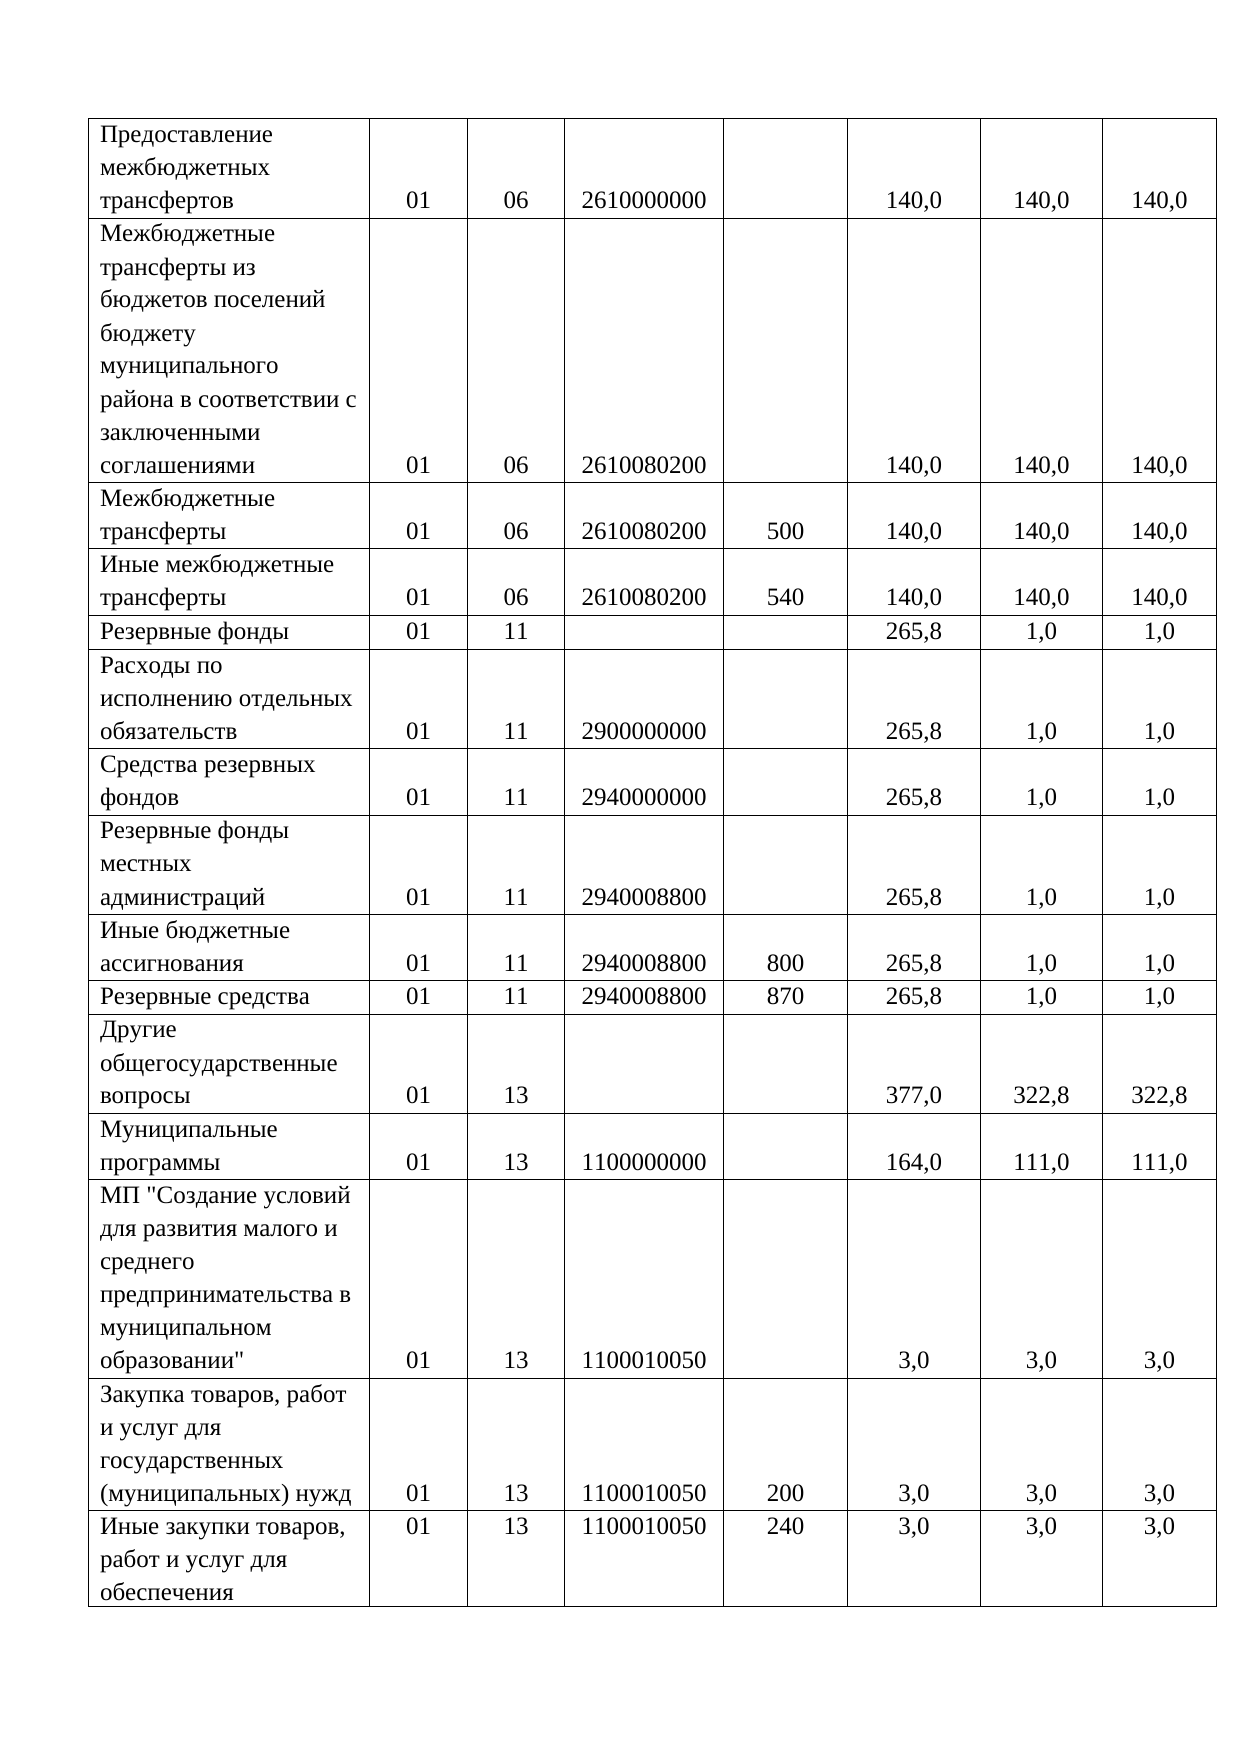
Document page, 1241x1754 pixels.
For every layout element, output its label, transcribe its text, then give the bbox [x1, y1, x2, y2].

table_cell 13 [468, 1379, 564, 1510]
table_cell [724, 119, 847, 217]
table_cell Другие общегосударственные вопросы [89, 1015, 369, 1113]
table_cell Средства резервных фондов [89, 749, 369, 814]
table_cell 01 [370, 816, 467, 914]
table_cell Иные межбюджетные трансферты [89, 549, 369, 615]
table_cell [565, 616, 723, 649]
table_cell 2610000000 [565, 119, 723, 217]
table_cell 11 [468, 650, 564, 748]
table_cell 265,8 [848, 816, 980, 914]
table_cell 3,0 [981, 1379, 1102, 1510]
table_cell Иные бюджетные ассигнования [89, 915, 369, 980]
table_cell 2940008800 [565, 816, 723, 914]
table_cell 500 [724, 483, 847, 548]
table_cell 01 [370, 1511, 467, 1606]
table_cell 164,0 [848, 1114, 980, 1179]
table_cell 140,0 [981, 483, 1102, 548]
table_cell 1100000000 [565, 1114, 723, 1179]
table_cell 3,0 [981, 1511, 1102, 1606]
table_cell [724, 816, 847, 914]
table_cell 13 [468, 1114, 564, 1179]
table_cell 3,0 [848, 1379, 980, 1510]
table_cell 265,8 [848, 981, 980, 1013]
table_cell Закупка товаров, работ и услуг для государственных (муниципальных) нужд [89, 1379, 369, 1510]
table_cell 01 [370, 483, 467, 548]
table_cell 265,8 [848, 616, 980, 649]
table_cell 06 [468, 483, 564, 548]
table_cell Резервные фонды [89, 616, 369, 649]
table_cell 800 [724, 915, 847, 980]
table_cell 265,8 [848, 749, 980, 814]
table_cell 2940008800 [565, 915, 723, 980]
table_cell 140,0 [848, 549, 980, 615]
table_cell Муниципальные программы [89, 1114, 369, 1179]
table_cell 1,0 [981, 981, 1102, 1013]
table_cell 2940008800 [565, 981, 723, 1013]
table_cell [724, 616, 847, 649]
table_cell 140,0 [981, 549, 1102, 615]
table_cell 140,0 [848, 219, 980, 482]
table_cell Резервные средства [89, 981, 369, 1013]
table_cell Расходы по исполнению отдельных обязательств [89, 650, 369, 748]
table_cell [565, 1015, 723, 1113]
table_cell 13 [468, 1180, 564, 1378]
table_cell 265,8 [848, 915, 980, 980]
table_cell 1,0 [981, 616, 1102, 649]
table_cell 140,0 [1103, 119, 1216, 217]
table_cell 01 [370, 1114, 467, 1179]
table_cell [724, 749, 847, 814]
table_cell 1,0 [981, 915, 1102, 980]
table_cell 1,0 [981, 749, 1102, 814]
table_cell 01 [370, 549, 467, 615]
table_cell 11 [468, 749, 564, 814]
table_cell 06 [468, 549, 564, 615]
table_cell 2610080200 [565, 483, 723, 548]
table_cell 01 [370, 915, 467, 980]
table_cell 140,0 [848, 119, 980, 217]
table_cell 3,0 [1103, 1180, 1216, 1378]
table_cell 3,0 [848, 1180, 980, 1378]
table_cell 111,0 [981, 1114, 1102, 1179]
table_cell [724, 1015, 847, 1113]
table_cell 3,0 [1103, 1379, 1216, 1510]
table_cell 1,0 [1103, 650, 1216, 748]
table_cell 06 [468, 119, 564, 217]
table_cell [724, 650, 847, 748]
table_cell 140,0 [1103, 219, 1216, 482]
table_cell 200 [724, 1379, 847, 1510]
table_cell 11 [468, 981, 564, 1013]
table_cell 13 [468, 1511, 564, 1606]
table_cell 11 [468, 616, 564, 649]
table_cell 2940000000 [565, 749, 723, 814]
table_cell 1100010050 [565, 1511, 723, 1606]
table_cell 322,8 [1103, 1015, 1216, 1113]
table_cell 3,0 [848, 1511, 980, 1606]
table_cell Межбюджетные трансферты из бюджетов поселений бюджету муниципального района в соответствии с заключенными соглашениями [89, 219, 369, 482]
table_cell 1,0 [981, 816, 1102, 914]
table_cell 01 [370, 1379, 467, 1510]
table_cell 1100010050 [565, 1379, 723, 1510]
table_cell [724, 219, 847, 482]
table_cell МП "Создание условий для развития малого и среднего предпринимательства в муниципальном образовании" [89, 1180, 369, 1378]
table_cell 140,0 [1103, 549, 1216, 615]
table_cell 11 [468, 816, 564, 914]
table_cell 870 [724, 981, 847, 1013]
table_cell 2610080200 [565, 219, 723, 482]
table_cell 322,8 [981, 1015, 1102, 1113]
table_cell 3,0 [981, 1180, 1102, 1378]
table_cell 377,0 [848, 1015, 980, 1113]
table_cell 265,8 [848, 650, 980, 748]
table_cell 1,0 [1103, 816, 1216, 914]
table_cell 140,0 [981, 119, 1102, 217]
table_cell 140,0 [981, 219, 1102, 482]
table_cell 01 [370, 650, 467, 748]
table_cell 111,0 [1103, 1114, 1216, 1179]
table_cell Межбюджетные трансферты [89, 483, 369, 548]
table_cell 06 [468, 219, 564, 482]
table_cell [89, 1511, 369, 1606]
table_cell 01 [370, 981, 467, 1013]
table_cell Резервные фонды местных администраций [89, 816, 369, 914]
table_cell 140,0 [848, 483, 980, 548]
table_cell 1,0 [1103, 616, 1216, 649]
table_cell 2900000000 [565, 650, 723, 748]
table_cell 2610080200 [565, 549, 723, 615]
table_cell 140,0 [1103, 483, 1216, 548]
table_cell 01 [370, 119, 467, 217]
table_cell 1,0 [1103, 749, 1216, 814]
table_cell 240 [724, 1511, 847, 1606]
table_cell Предоставление межбюджетных трансфертов [89, 119, 369, 217]
table_cell 11 [468, 915, 564, 980]
table_cell 13 [468, 1015, 564, 1113]
table_cell [724, 1180, 847, 1378]
table_cell 1,0 [981, 650, 1102, 748]
table_cell 01 [370, 219, 467, 482]
table_cell 01 [370, 1015, 467, 1113]
table_cell 01 [370, 1180, 467, 1378]
table_cell 01 [370, 616, 467, 649]
table_cell 01 [370, 749, 467, 814]
table_cell 540 [724, 549, 847, 615]
table_cell 1100010050 [565, 1180, 723, 1378]
table_cell 3,0 [1103, 1511, 1216, 1606]
table_cell 1,0 [1103, 981, 1216, 1013]
table_cell [724, 1114, 847, 1179]
table_cell 1,0 [1103, 915, 1216, 980]
